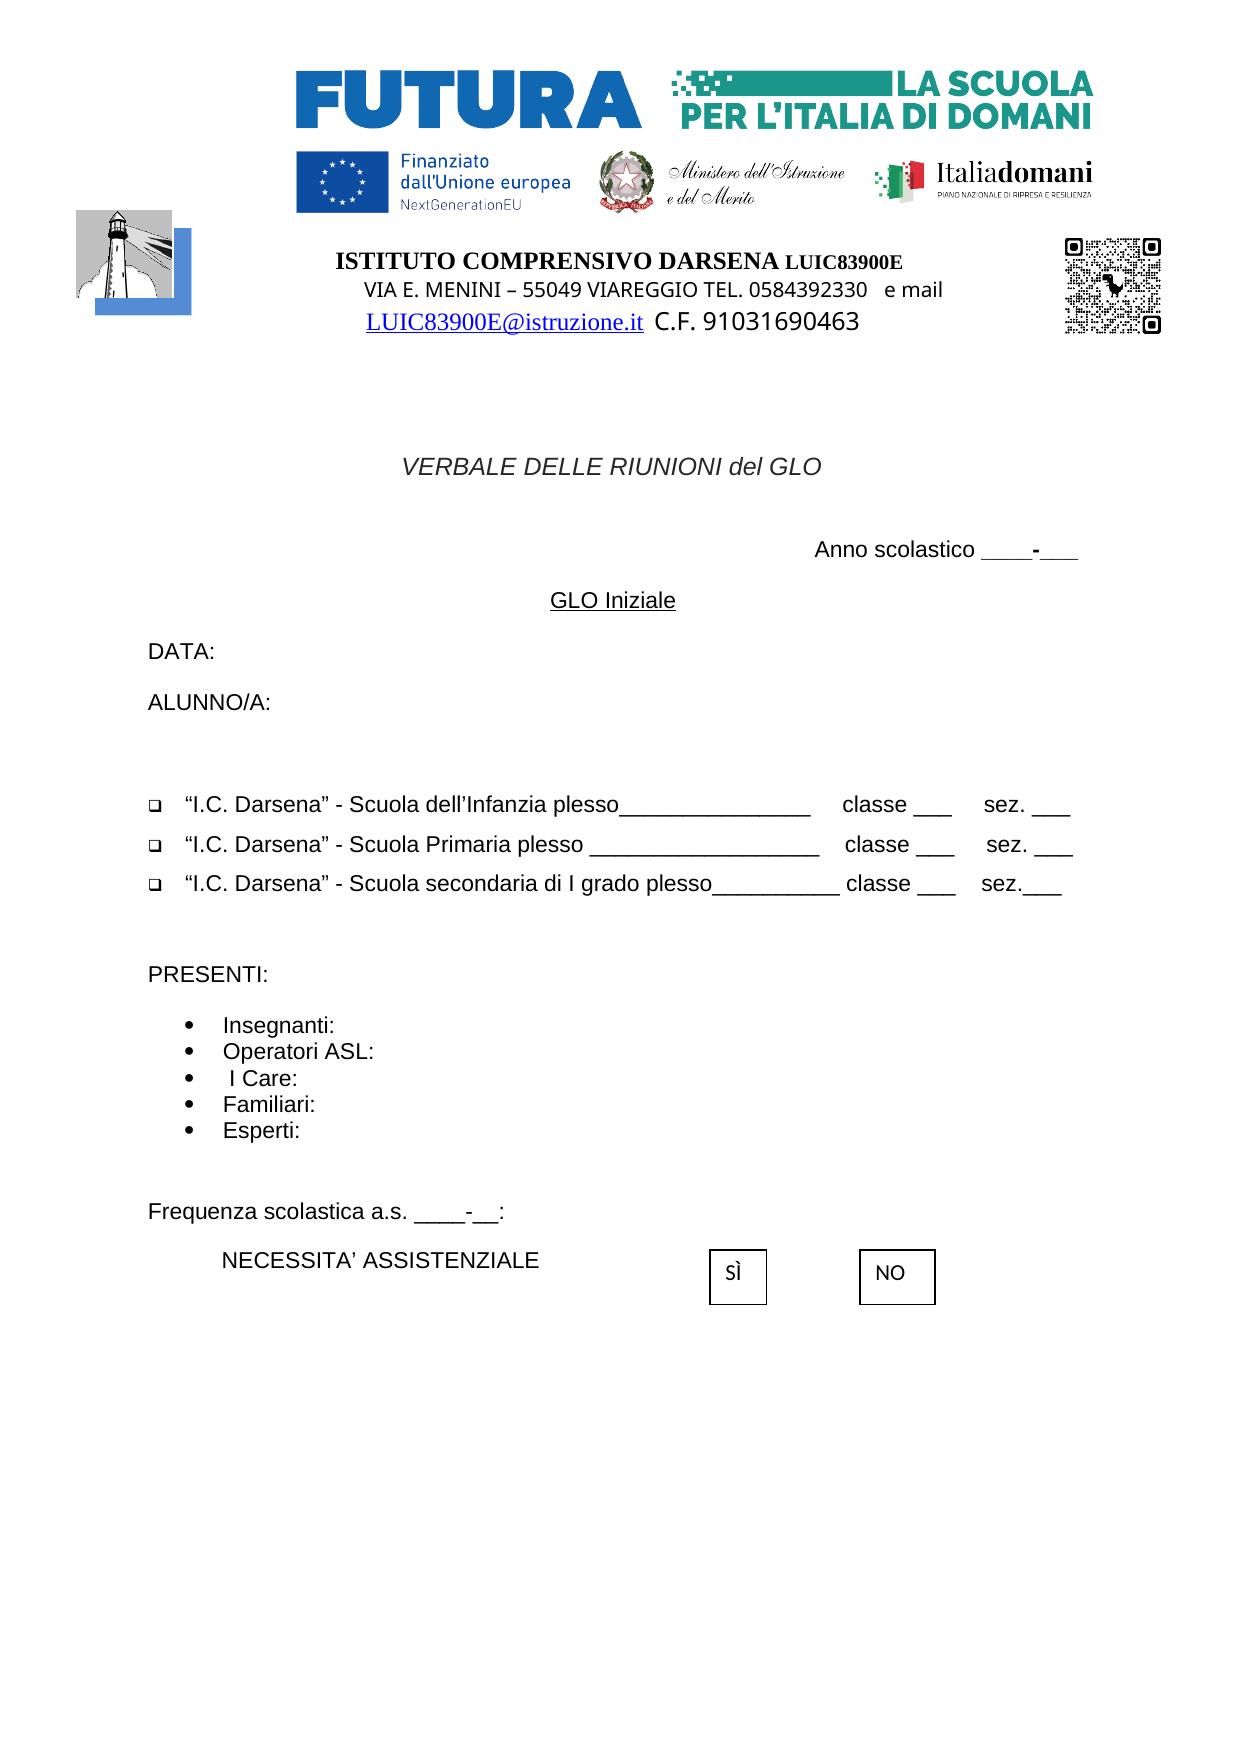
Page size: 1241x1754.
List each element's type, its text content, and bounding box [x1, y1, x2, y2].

picture [1054, 227, 1171, 344]
text NECESSITA’ ASSISTENZIALE [148, 1247, 1078, 1273]
text ALUNNO/A: [148, 689, 1078, 716]
list I Care: [185, 1064, 1078, 1091]
list Insegnanti: [185, 1012, 1078, 1038]
text Frequenza scolastica a.s. ____-__: [148, 1196, 1078, 1226]
text DATA: [148, 638, 1078, 664]
list “I.C. Darsena” - Scuola Primaria plesso __________________ classe ___ sez. ___ [148, 831, 1078, 857]
text Anno scolastico ____-___ [148, 536, 1078, 562]
list Esperti: [185, 1117, 1078, 1143]
list “I.C. Darsena” - Scuola dell’Infanzia plesso_______________ classe ___ sez. ___ [148, 791, 1078, 818]
list Familiari: [185, 1091, 1078, 1117]
subtitle VERBALE DELLE RIUNIONI del GLO [148, 452, 1078, 481]
list “I.C. Darsena” - Scuola secondaria di I grado plesso__________ classe ___ sez.___ [148, 870, 1078, 897]
text GLO Iniziale [148, 587, 1078, 613]
text PRESENTI: [148, 961, 1078, 987]
list Operatori ASL: [185, 1038, 1078, 1064]
picture [289, 62, 1099, 223]
